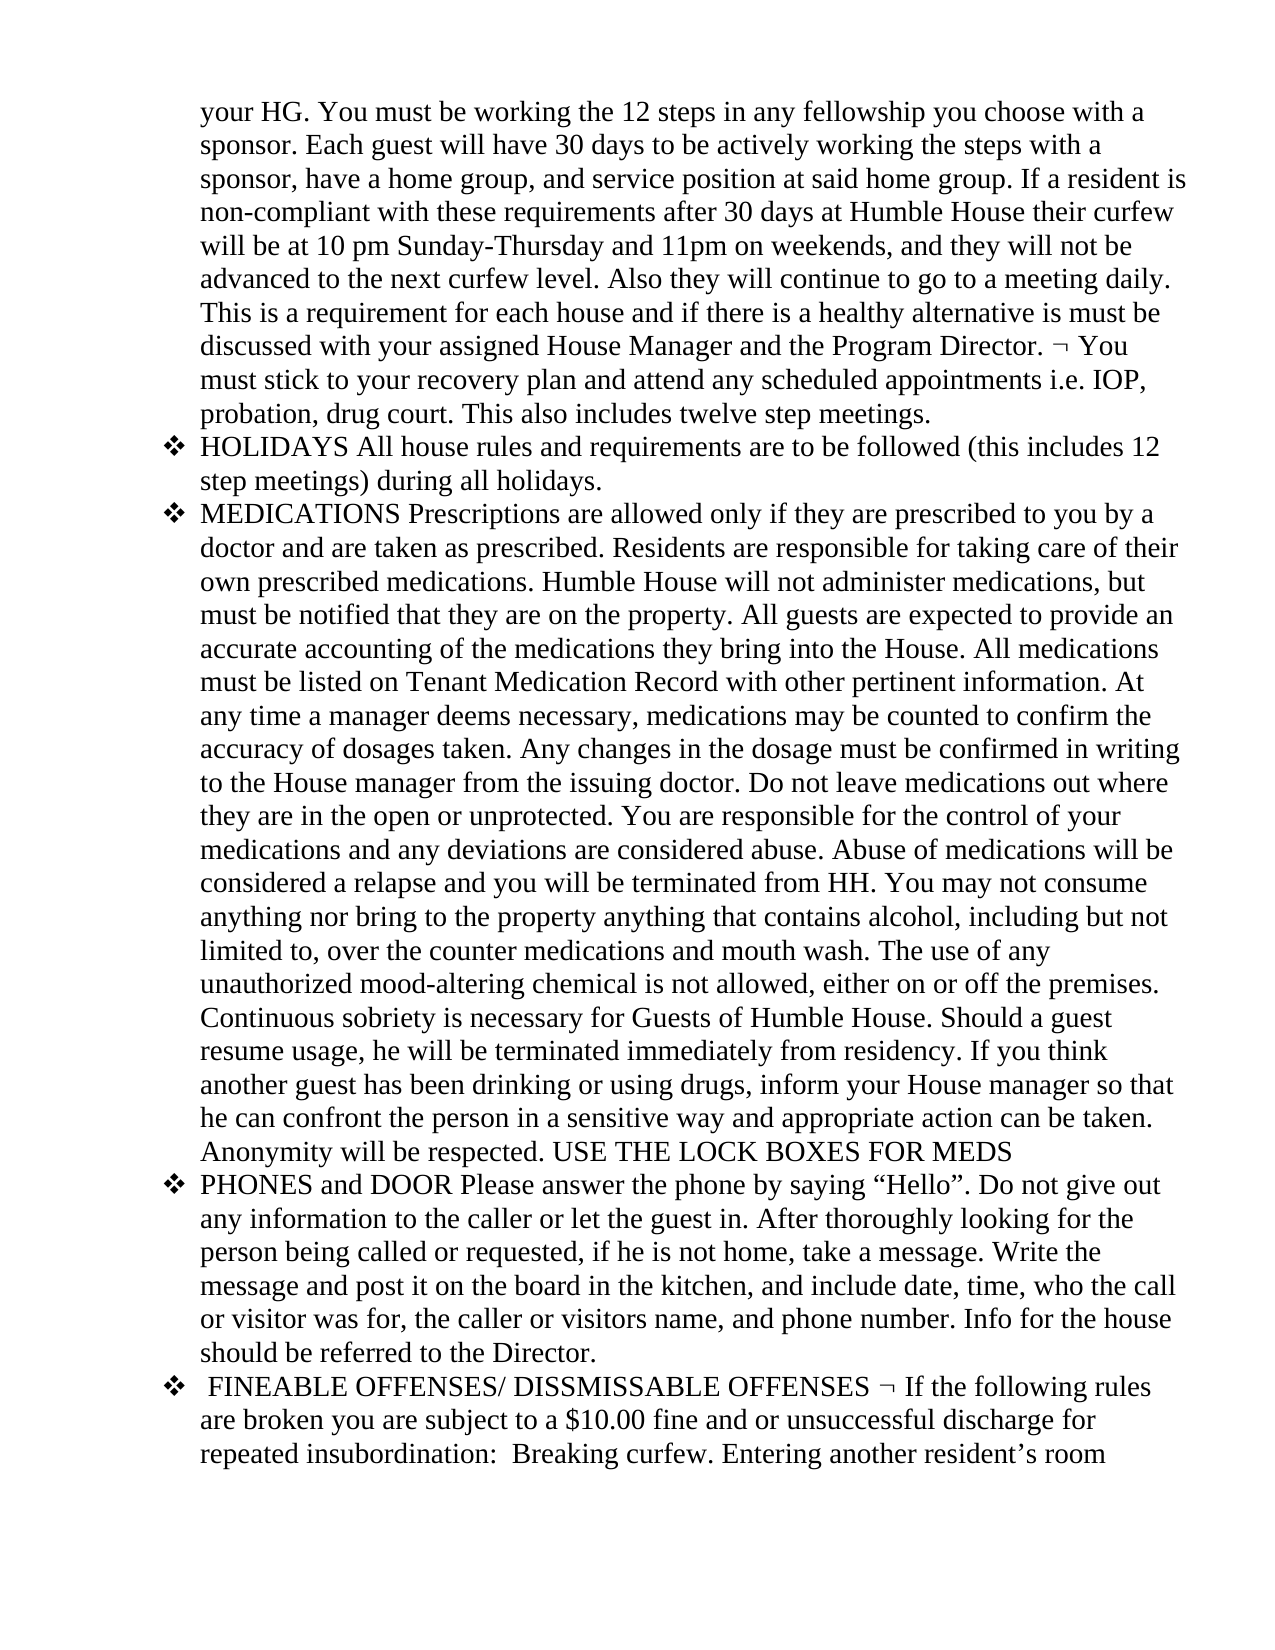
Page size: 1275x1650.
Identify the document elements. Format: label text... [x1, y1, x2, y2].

list PHONES and DOOR Please answer the phone by saying “Hello”. Do not give out any information to the caller or let the guest in. After thoroughly looking for the person being called or requested, if he is not home, take a message. Write the message and post it on the board in the kitchen, and include date, time, who the call or visitor was for, the caller or visitors name, and phone number. Info for the house should be referred to the Director. [161, 1167, 1191, 1369]
list MEDICATIONS Prescriptions are allowed only if they are prescribed to you by a doctor and are taken as prescribed. Residents are responsible for taking care of their own prescribed medications. Humble House will not administer medications, but must be notified that they are on the property. All guests are expected to provide an accurate accounting of the medications they bring into the House. All medications must be listed on Tenant Medication Record with other pertinent information. At any time a manager deems necessary, medications may be counted to confirm the accuracy of dosages taken. Any changes in the dosage must be confirmed in writing to the House manager from the issuing doctor. Do not leave medications out where they are in the open or unprotected. You are responsible for the control of your medications and any deviations are considered abuse. Abuse of medications will be considered a relapse and you will be terminated from HH. You may not consume anything nor bring to the property anything that contains alcohol, including but not limited to, over the counter medications and mouth wash. The use of any unauthorized mood-altering chemical is not allowed, either on or off the premises. Continuous sobriety is necessary for Guests of Humble House. Should a guest resume usage, he will be terminated immediately from residency. If you think another guest has been drinking or using drugs, inform your House manager so that he can confront the person in a sensitive way and appropriate action can be taken. Anonymity will be respected. USE THE LOCK BOXES FOR MEDS [161, 496, 1191, 1167]
list HOLIDAYS All house rules and requirements are to be followed (this includes 12 step meetings) during all holidays. [161, 429, 1191, 496]
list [161, 94, 1191, 429]
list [161, 1369, 1191, 1469]
